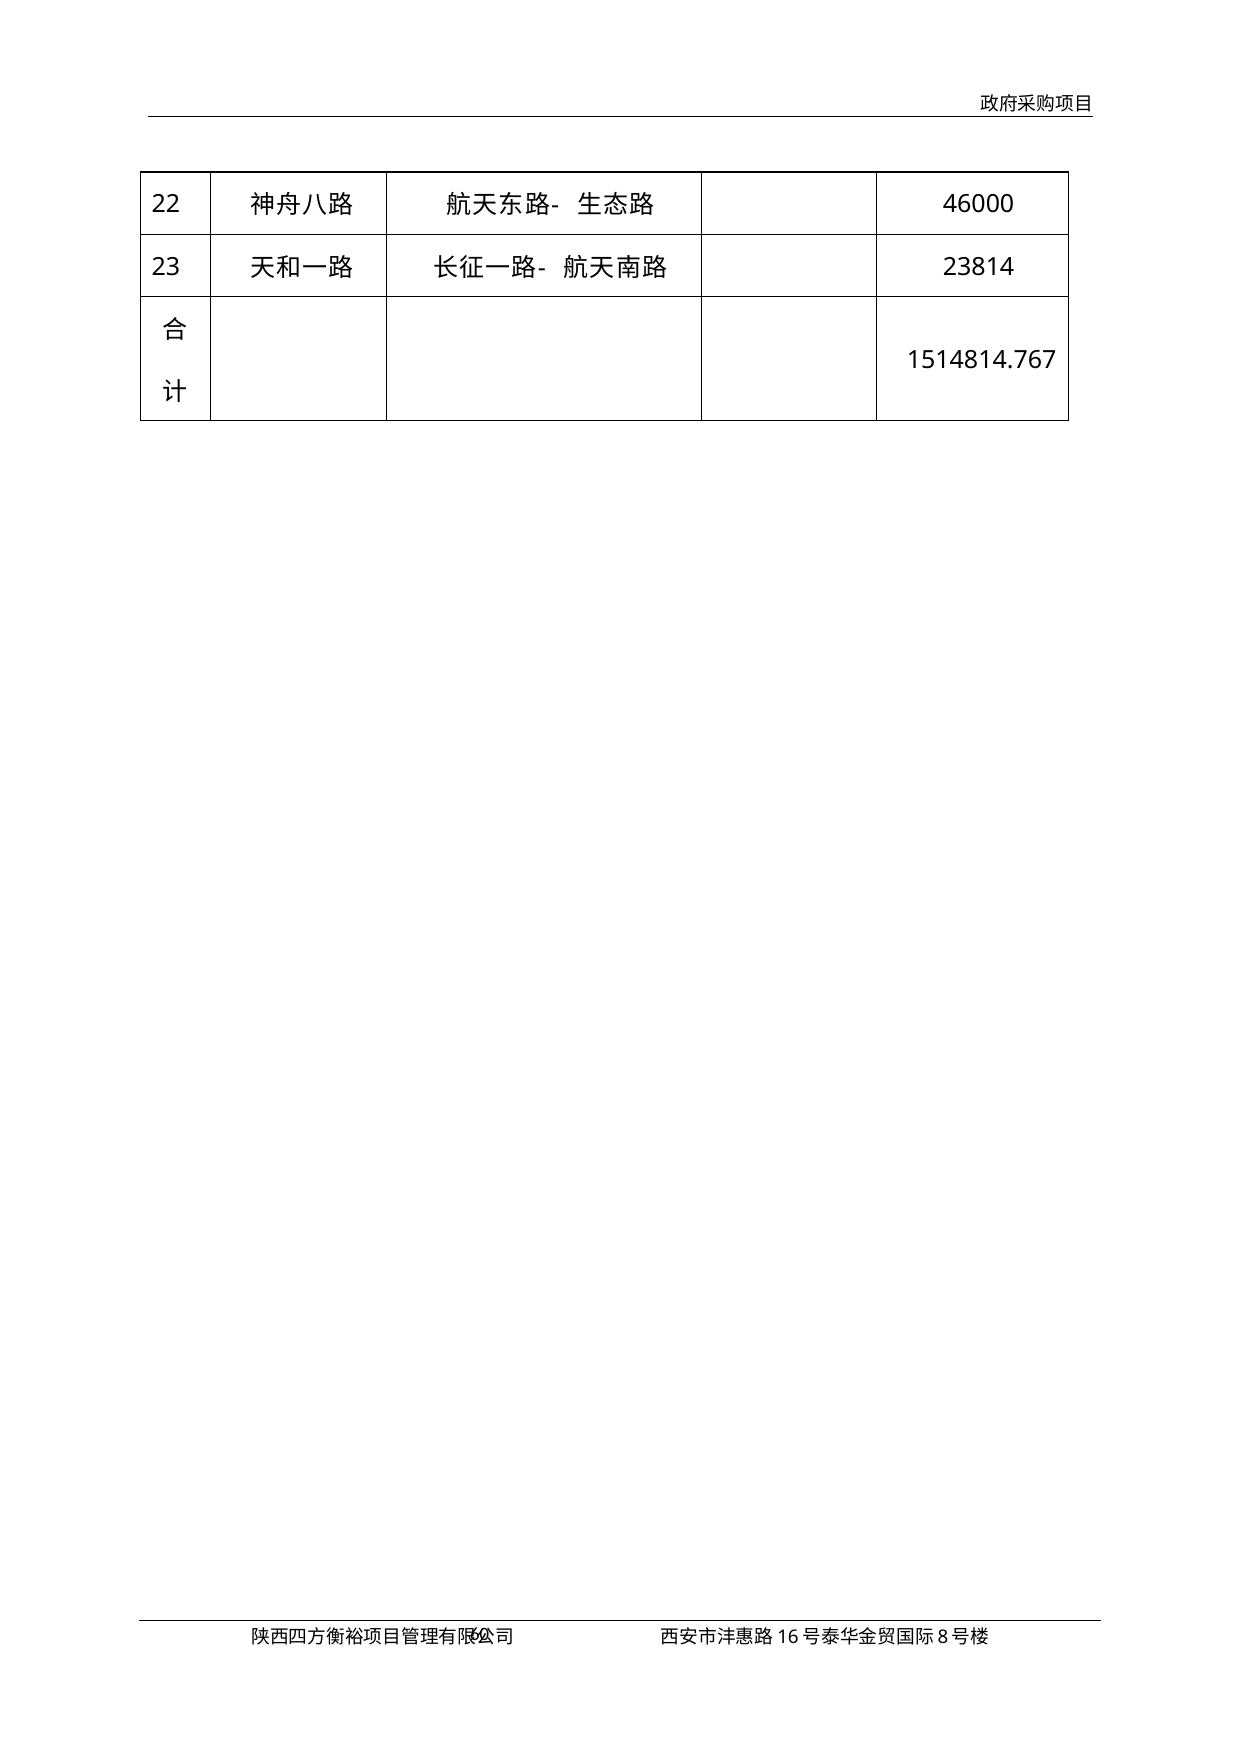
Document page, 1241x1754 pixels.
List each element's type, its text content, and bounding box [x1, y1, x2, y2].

table_cell 合计 [141, 297, 210, 420]
table_cell [387, 297, 701, 420]
table_cell 23 [141, 235, 210, 296]
table_cell 天和一路 [211, 235, 386, 296]
table_cell 23814 [877, 235, 1068, 296]
table_cell [702, 173, 876, 234]
table_cell [702, 297, 876, 420]
table_cell [211, 297, 386, 420]
table_cell 46000 [877, 173, 1068, 234]
table_cell 神舟八路 [211, 173, 386, 234]
table_cell 1514814.767 [877, 297, 1068, 420]
table_cell 长征一路-航天南路 [387, 235, 701, 296]
table_cell 航天东路-生态路 [387, 173, 701, 234]
table_cell [702, 235, 876, 296]
table_cell 22 [141, 173, 210, 234]
